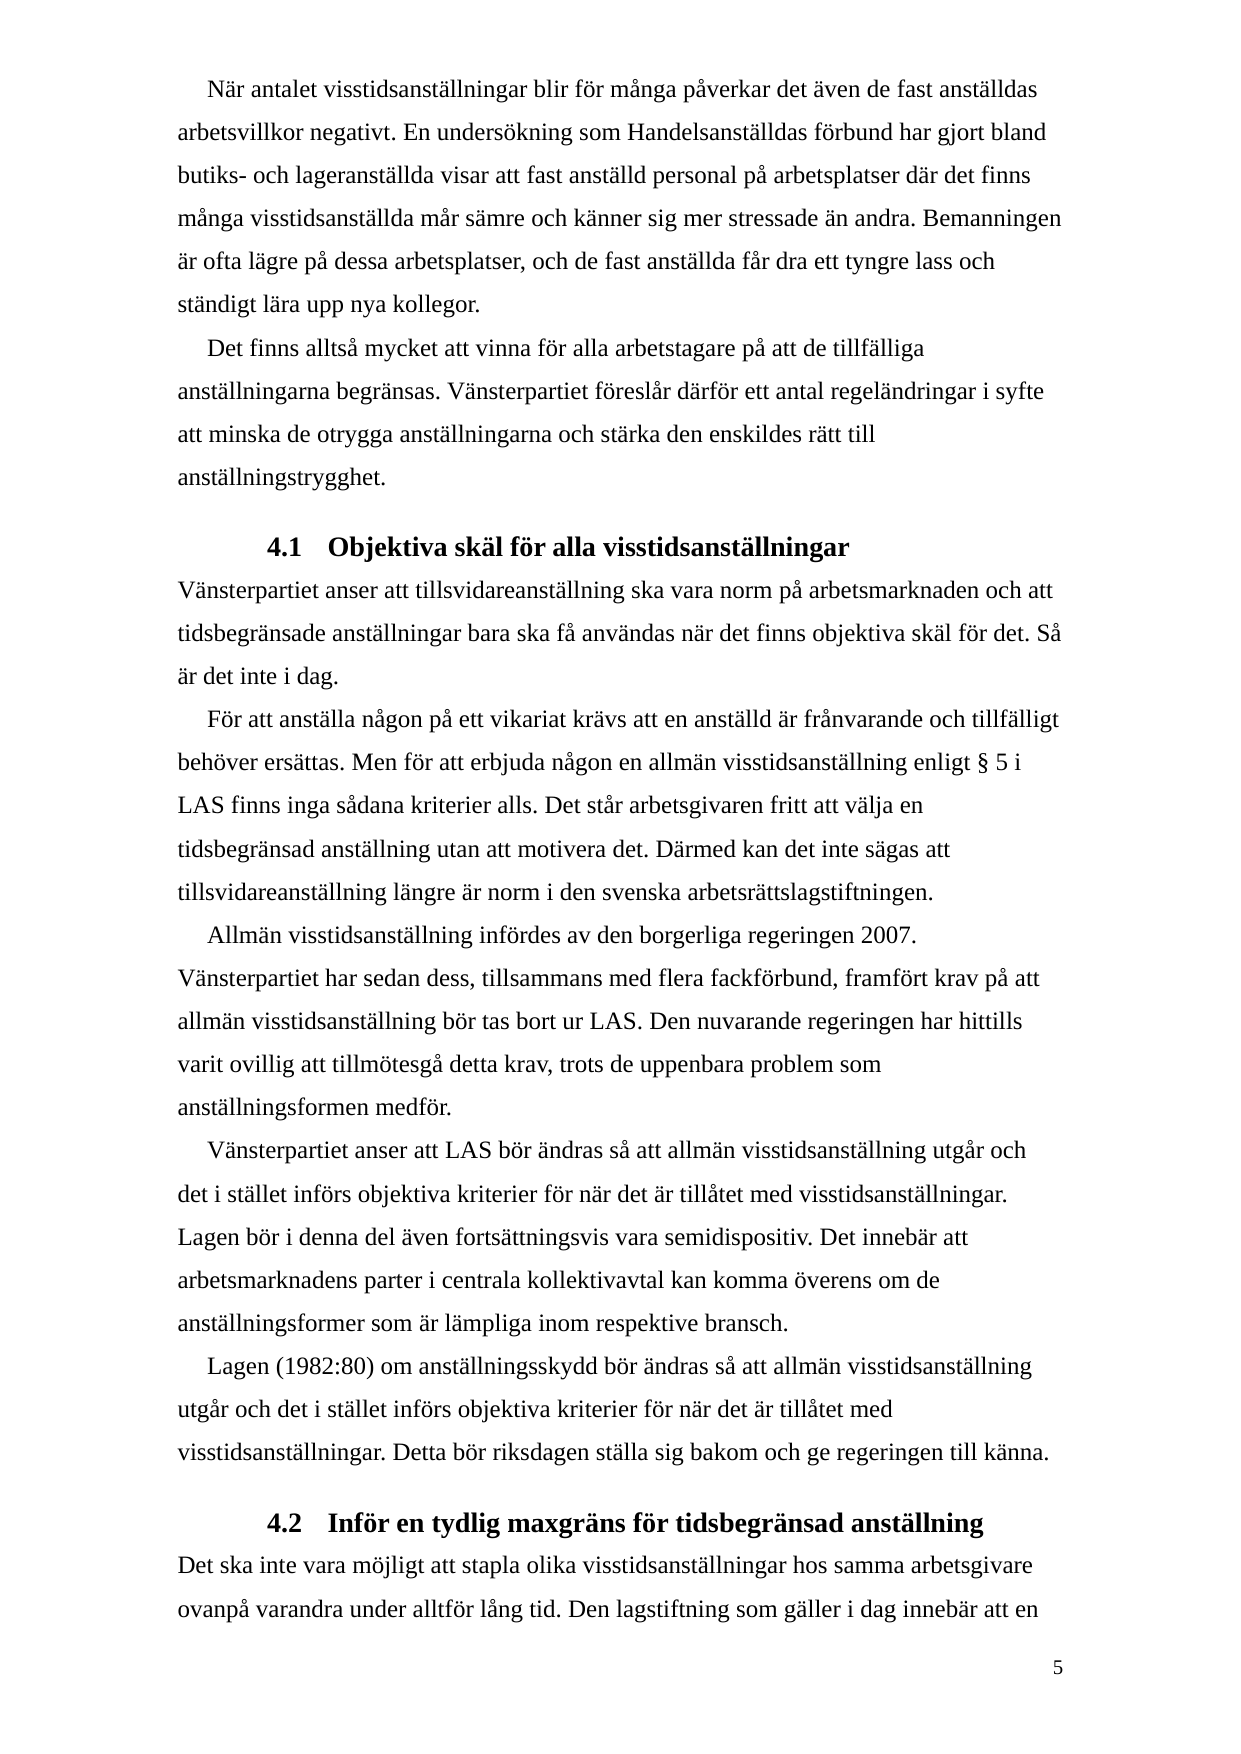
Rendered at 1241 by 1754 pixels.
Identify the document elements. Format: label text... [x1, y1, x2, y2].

subtitle Objektiva skäl för alla visstidsanställningar [237, 530, 1063, 562]
subtitle Inför en tydlig maxgräns för tidsbegränsad anställning [237, 1506, 1063, 1538]
text Det finns alltså mycket att vinna för alla arbetstagare på att de tillfälliga anställningarna begränsas. Vänsterpartiet föreslår därför ett antal regeländringar i syfte att minska de otrygga anställningarna och stärka den enskildes rätt till anställningstrygghet. [177, 333, 1063, 491]
text När antalet visstidsanställningar blir för många påverkar det även de fast anställdas arbetsvillkor negativt. En undersökning som Handelsanställdas förbund har gjort bland butiks- och lageranställda visar att fast anställd personal på arbetsplatser där det finns många visstidsanställda mår sämre och känner sig mer stressade än andra. Bemanningen är ofta lägre på dessa arbetsplatser, och de fast anställda får dra ett tyngre lass och ständigt lära upp nya kollegor. [177, 74, 1063, 318]
text Vänsterpartiet anser att tillsvidareanställning ska vara norm på arbetsmarknaden och att tidsbegränsade anställningar bara ska få användas när det finns objektiva skäl för det. Så är det inte i dag. [177, 575, 1063, 690]
text För att anställa någon på ett vikariat krävs att en anställd är frånvarande och tillfälligt behöver ersättas. Men för att erbjuda någon en allmän visstidsanställning enligt § 5 i LAS finns inga sådana kriterier alls. Det står arbetsgivaren fritt att välja en tidsbegränsad anställning utan att motivera det. Därmed kan det inte sägas att tillsvidareanställning längre är norm i den svenska arbetsrättslagstiftningen. [177, 704, 1063, 906]
text Lagen (1982:80) om anställningsskydd bör ändras så att allmän visstidsanställning utgår och det i stället införs objektiva kriterier för när det är tillåtet med visstidsanställningar. Detta bör riksdagen ställa sig bakom och ge regeringen till känna. [177, 1351, 1063, 1466]
text Vänsterpartiet anser att LAS bör ändras så att allmän visstidsanställning utgår och det i stället införs objektiva kriterier för när det är tillåtet med visstidsanställningar. Lagen bör i denna del även fortsättningsvis vara semidispositiv. Det innebär att arbetsmarknadens parter i centrala kollektivavtal kan komma överens om de anställningsformer som är lämpliga inom respektive bransch. [177, 1136, 1063, 1337]
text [177, 1551, 1063, 1622]
text Allmän visstidsanställning infördes av den borgerliga regeringen 2007. Vänsterpartiet har sedan dess, tillsammans med flera fackförbund, framfört krav på att allmän visstidsanställning bör tas bort ur LAS. Den nuvarande regeringen har hittills varit ovillig att tillmötesgå detta krav, trots de uppenbara problem som anställningsformen medför. [177, 920, 1063, 1121]
